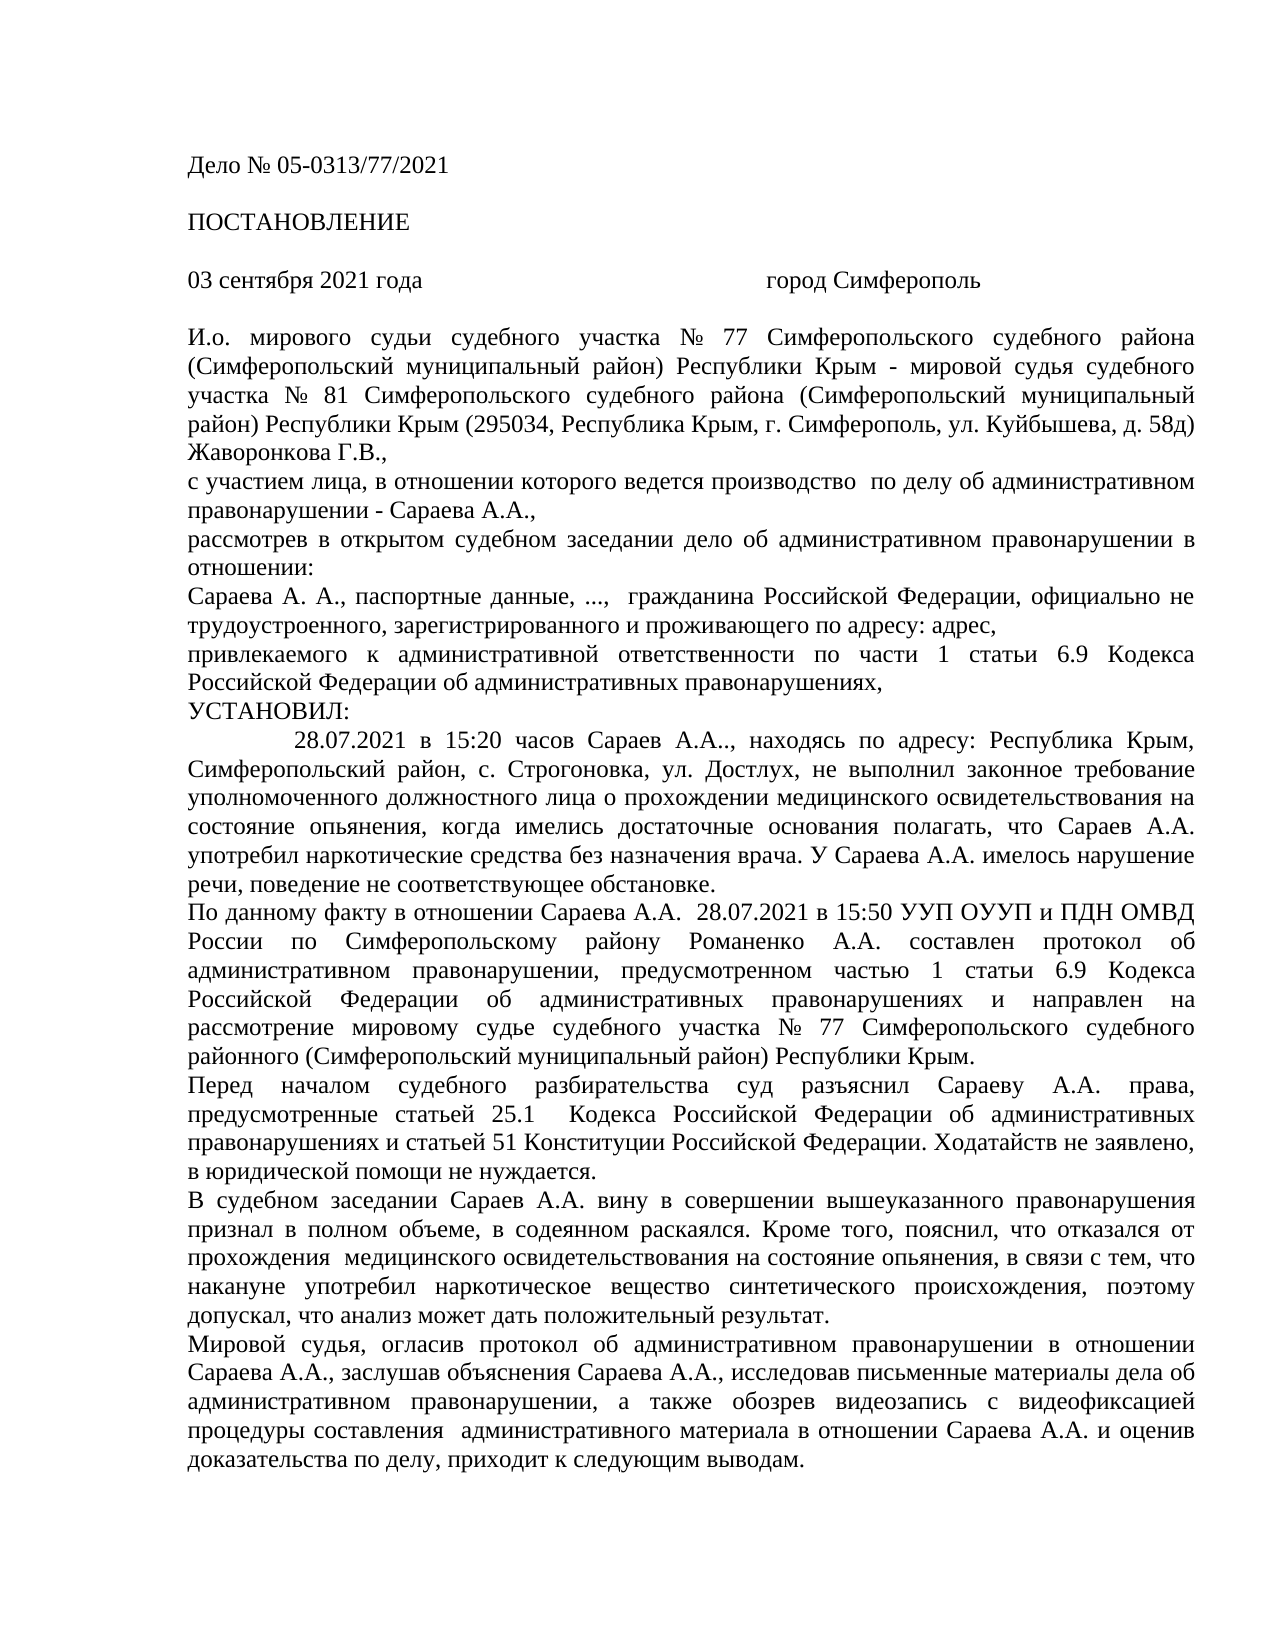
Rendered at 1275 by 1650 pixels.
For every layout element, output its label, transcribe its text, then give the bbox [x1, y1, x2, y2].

text И.о. мирового судьи судебного участка № 77 Симферопольского судебного района (Симферопольский муниципальный район) Республики Крым - мировой судья судебного участка № 81 Симферопольского судебного района (Симферопольский муниципальный район) Республики Крым (295034, Республика Крым, г. Симферополь, ул. Куйбышева, д. 58д) Жаворонкова Г.В., [187, 322, 1196, 466]
text ПОСТАНОВЛЕНИЕ [187, 207, 1196, 236]
text В судебном заседании Сараев А.А. вину в совершении вышеуказанного правонарушения признал в полном объеме, в содеянном раскаялся. Кроме того, пояснил, что отказался от прохождения медицинского освидетельствования на состояние опьянения, в связи с тем, что накануне употребил наркотическое вещество синтетического происхождения, поэтому допускал, что анализ может дать положительный результат. [187, 1185, 1196, 1329]
text рассмотрев в открытом судебном заседании дело об административном правонарушении в отношении: [187, 524, 1196, 581]
text 28.07.2021 в 15:20 часов Сараев А.А.., находясь по адресу: Республика Крым, Симферопольский район, с. Строгоновка, ул. Достлух, не выполнил законное требование уполномоченного должностного лица о прохождении медицинского освидетельствования на состояние опьянения, когда имелись достаточные основания полагать, что Сараев А.А. употребил наркотические средства без назначения врача. У Сараева А.А. имелось нарушение речи, поведение не соответствующее обстановке. [187, 725, 1196, 897]
text Мировой судья, огласив протокол об административном правонарушении в отношении Сараева А.А., заслушав объяснения Сараева А.А., исследовав письменные материалы дела об административном правонарушении, а также обозрев видеозапись с видеофиксацией процедуры составления административного материала в отношении Сараева А.А. и оценив доказательства по делу, приходит к следующим выводам. [187, 1329, 1196, 1472]
text Перед началом судебного разбирательства суд разъяснил Сараеву А.А. права, предусмотренные статьей 25.1 Кодекса Российской Федерации об административных правонарушениях и статьей 51 Конституции Российской Федерации. Ходатайств не заявлено, в юридической помощи не нуждается. [187, 1070, 1196, 1185]
text с участием лица, в отношении которого ведется производство по делу об административном правонарушении - Сараева А.А., [187, 466, 1196, 524]
text По данному факту в отношении Сараева А.А. 28.07.2021 в 15:50 УУП ОУУП и ПДН ОМВД России по Симферопольскому району Романенко А.А. составлен протокол об административном правонарушении, предусмотренном частью 1 статьи 6.9 Кодекса Российской Федерации об административных правонарушениях и направлен на рассмотрение мировому судье судебного участка № 77 Симферопольского судебного районного (Симферопольский муниципальный район) Республики Крым. [187, 897, 1196, 1070]
text Дело № 05-0313/77/2021 [187, 150, 1196, 179]
text УСТАНОВИЛ: [187, 696, 1196, 725]
text привлекаемого к административной ответственности по части 1 статьи 6.9 Кодекса Российской Федерации об административных правонарушениях, [187, 639, 1196, 696]
text Сараева А. А., паспортные данные, ..., гражданина Российской Федерации, официально не трудоустроенного, зарегистрированного и проживающего по адресу: адрес, [187, 581, 1196, 639]
text 03 сентября 2021 года город Симферополь [187, 265, 1196, 294]
